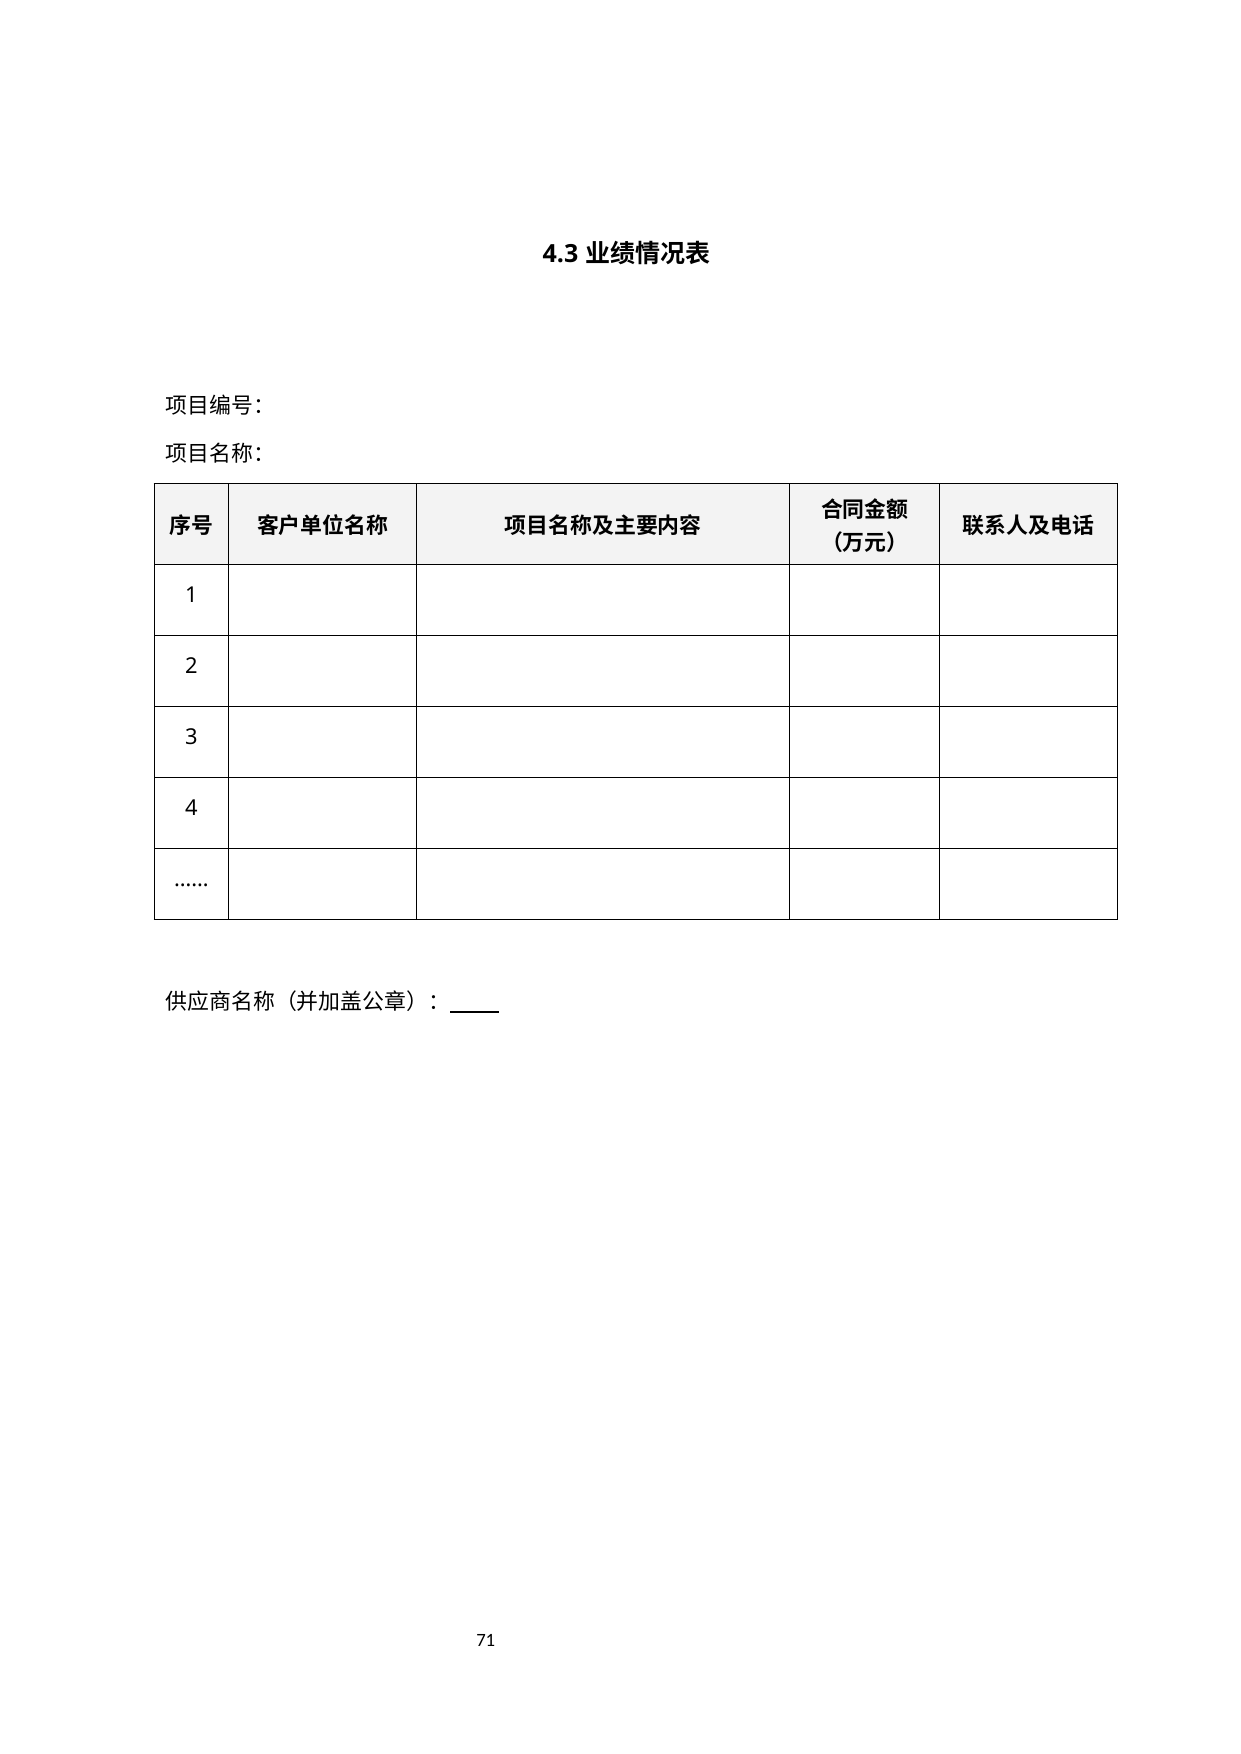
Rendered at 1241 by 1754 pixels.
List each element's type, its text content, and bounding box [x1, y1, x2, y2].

table_cell [940, 565, 1117, 635]
table_cell [229, 778, 416, 848]
table_cell [940, 636, 1117, 706]
text 4.3 业绩情况表 [165, 219, 1087, 284]
table_header 项目名称及主要内容 [417, 484, 789, 564]
text 供应商名称（并加盖公章）： [165, 984, 1087, 1016]
table_cell [417, 778, 789, 848]
table_header 客户单位名称 [229, 484, 416, 564]
table_cell [229, 565, 416, 635]
table_cell [229, 636, 416, 706]
table_cell [790, 636, 939, 706]
table_header 序号 [155, 484, 228, 564]
table_cell 1 [155, 565, 228, 635]
table_cell [940, 778, 1117, 848]
table_cell [790, 565, 939, 635]
table_cell [229, 707, 416, 777]
table_cell …… [155, 849, 228, 918]
table_cell [417, 636, 789, 706]
table_cell [940, 849, 1117, 918]
table_cell 4 [155, 778, 228, 848]
table_cell [790, 778, 939, 848]
table_cell [417, 849, 789, 918]
table_cell [790, 849, 939, 918]
table_cell [229, 849, 416, 918]
table_cell [417, 565, 789, 635]
text 项目名称： [165, 436, 1087, 467]
text 项目编号： [165, 387, 1087, 420]
table_cell [417, 707, 789, 777]
table_header 合同金额 （万元） [790, 484, 939, 564]
table_cell [940, 707, 1117, 777]
table_header 联系人及电话 [940, 484, 1117, 564]
table_cell 2 [155, 636, 228, 706]
table_cell 3 [155, 707, 228, 777]
table_cell [790, 707, 939, 777]
